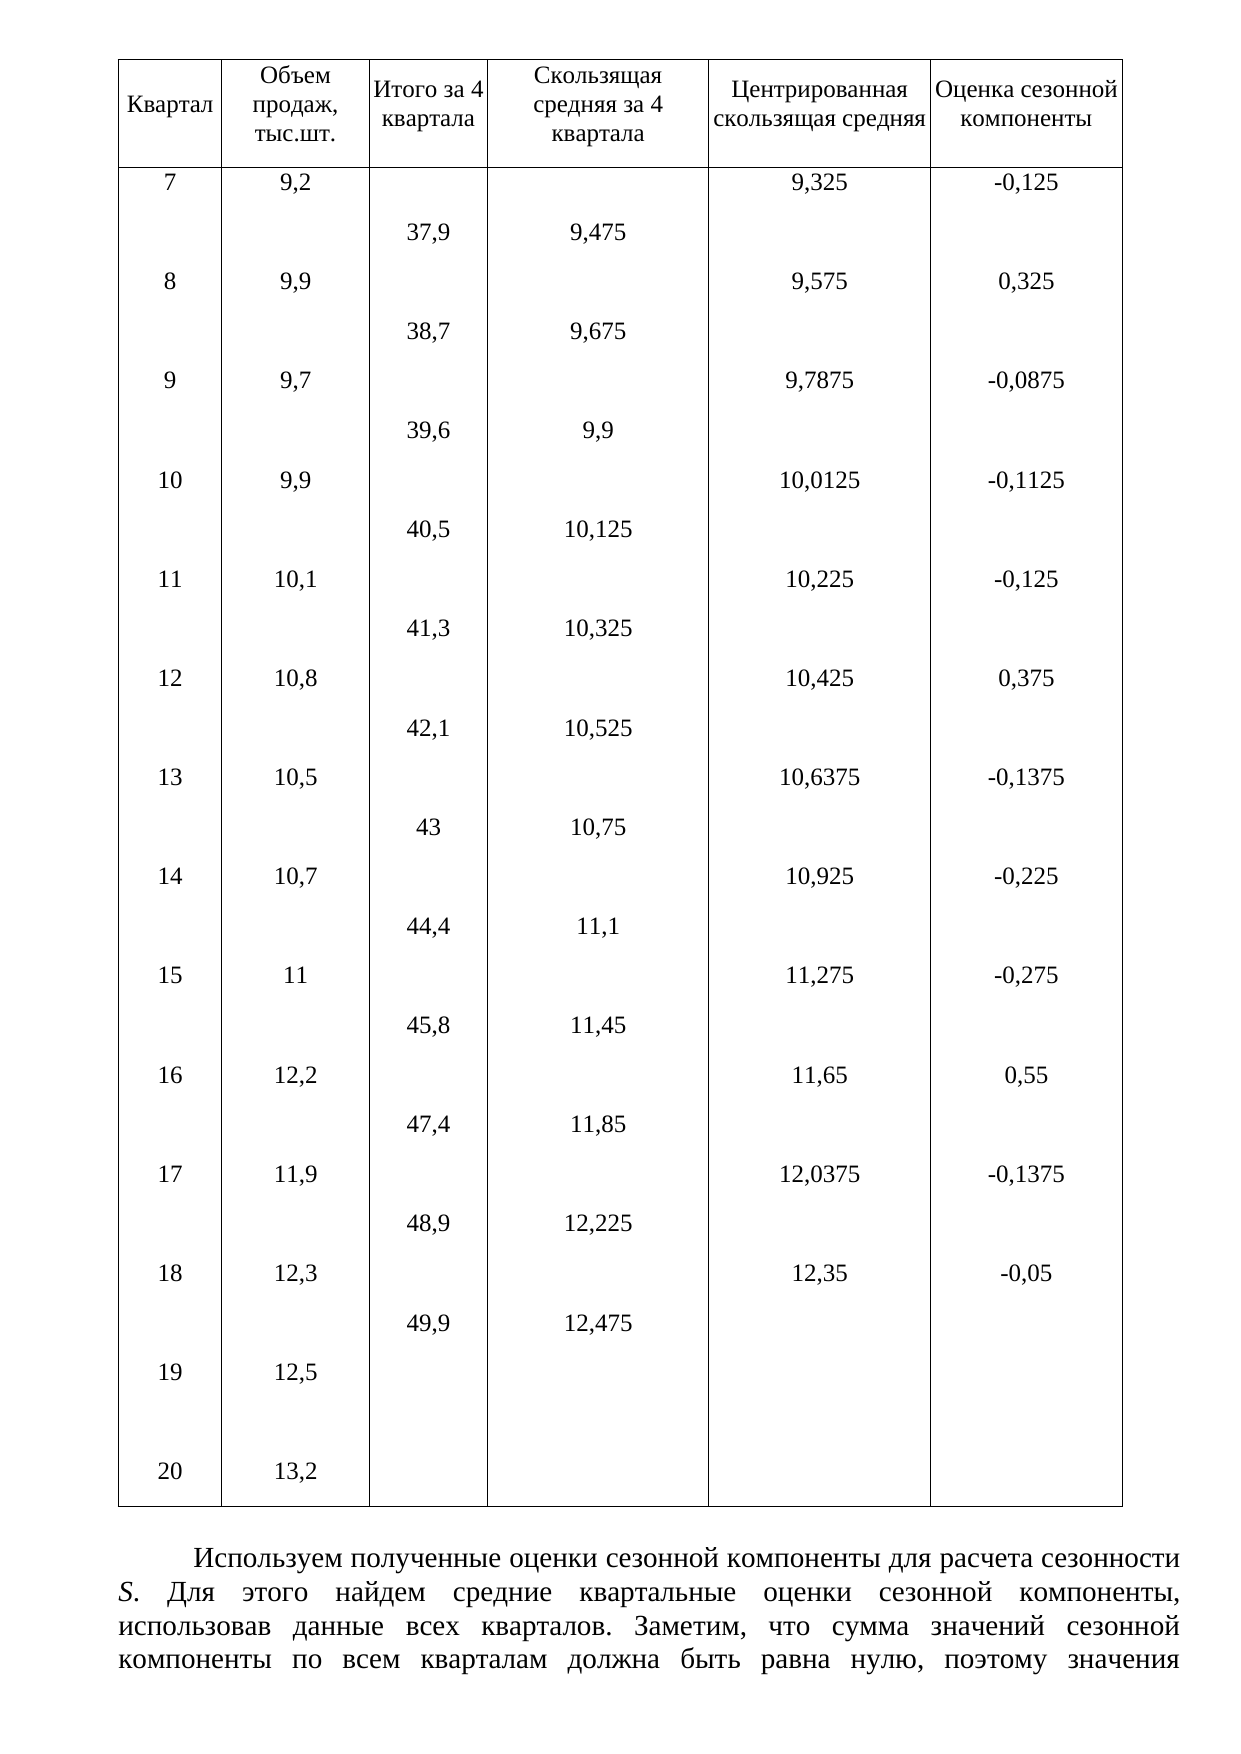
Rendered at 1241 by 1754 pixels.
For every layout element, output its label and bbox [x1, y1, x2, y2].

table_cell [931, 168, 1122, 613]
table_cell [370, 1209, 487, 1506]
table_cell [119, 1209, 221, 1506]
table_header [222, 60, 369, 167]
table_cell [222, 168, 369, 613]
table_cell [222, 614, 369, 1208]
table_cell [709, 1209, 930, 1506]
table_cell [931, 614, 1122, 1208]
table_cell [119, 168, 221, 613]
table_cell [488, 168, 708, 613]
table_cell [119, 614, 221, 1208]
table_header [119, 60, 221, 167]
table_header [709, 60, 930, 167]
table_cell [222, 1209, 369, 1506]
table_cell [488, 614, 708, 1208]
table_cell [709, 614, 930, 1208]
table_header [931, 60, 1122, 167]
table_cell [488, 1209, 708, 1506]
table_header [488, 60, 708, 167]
text [118, 1541, 1181, 1675]
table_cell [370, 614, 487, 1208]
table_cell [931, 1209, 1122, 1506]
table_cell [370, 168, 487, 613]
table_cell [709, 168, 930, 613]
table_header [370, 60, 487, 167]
